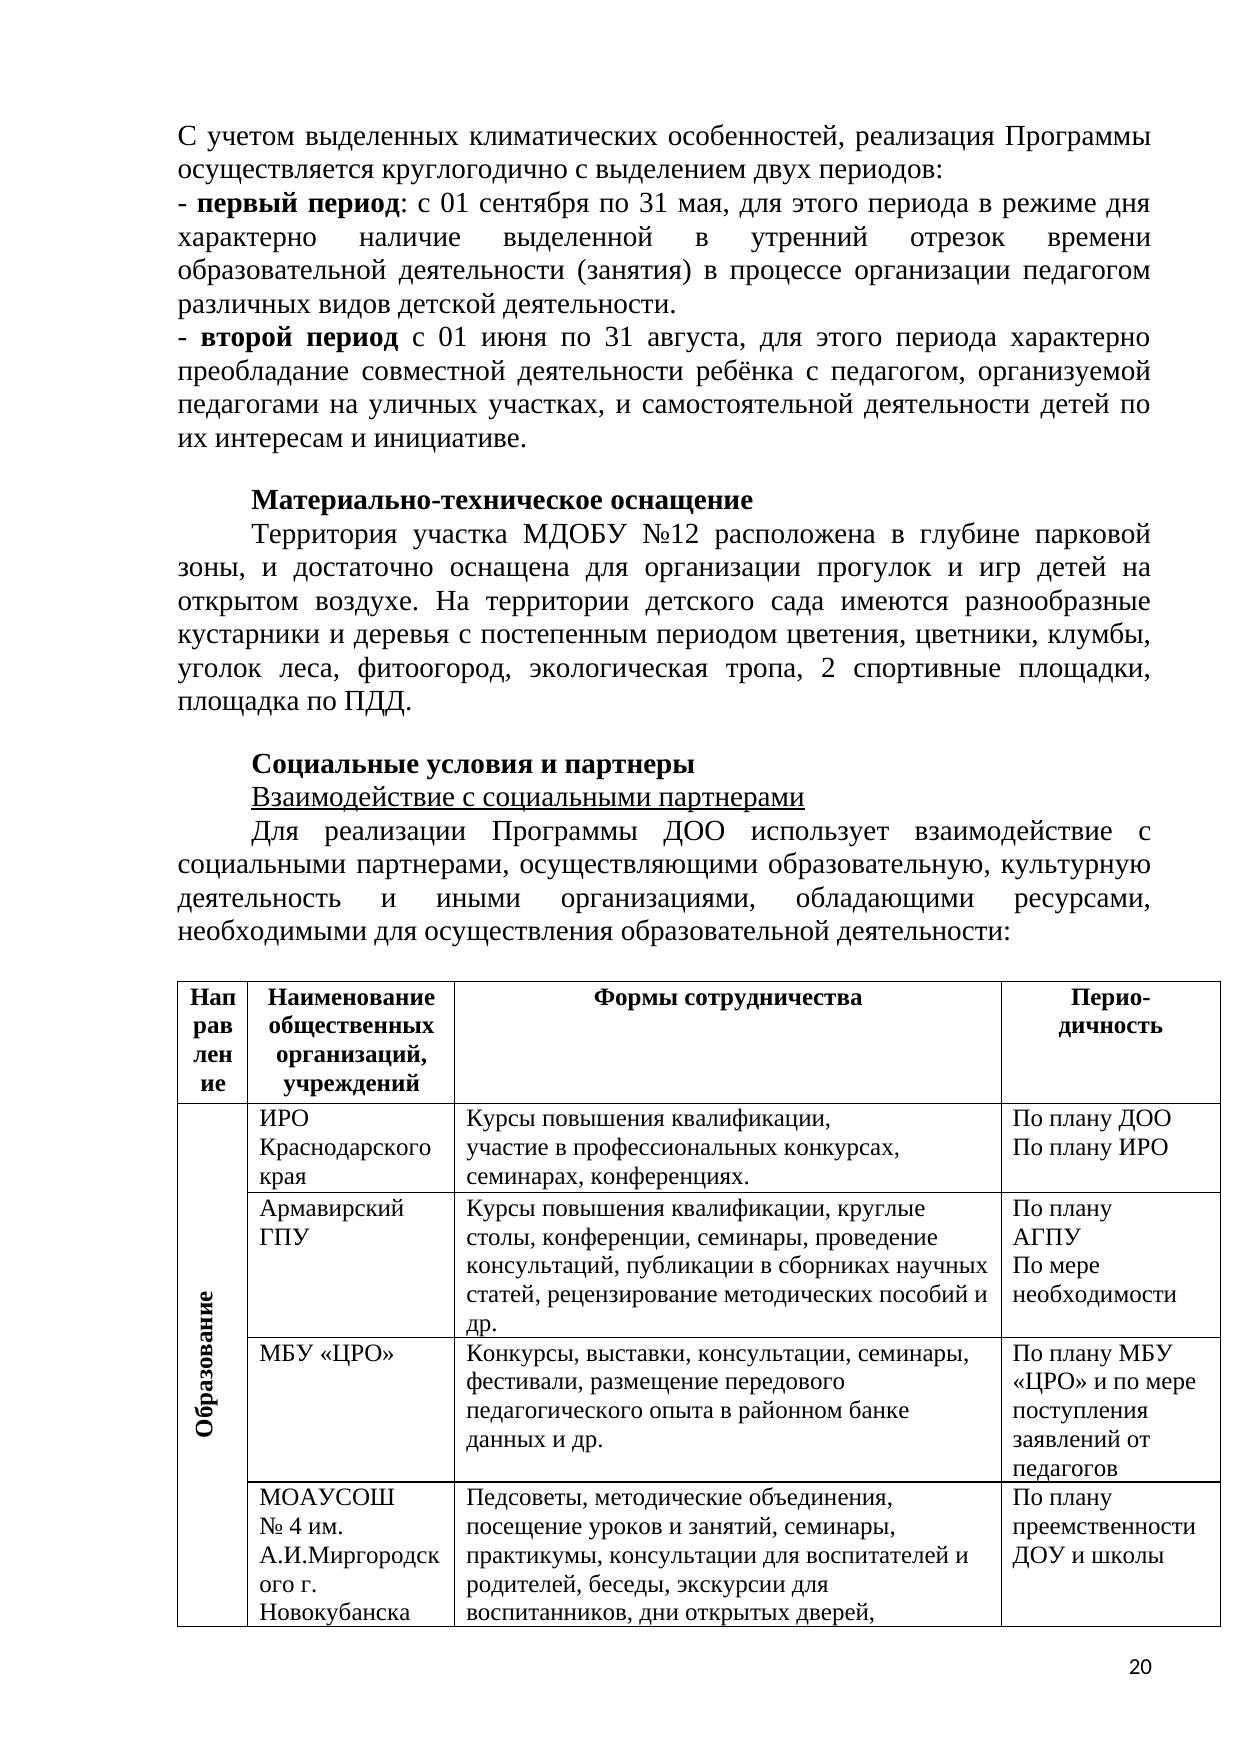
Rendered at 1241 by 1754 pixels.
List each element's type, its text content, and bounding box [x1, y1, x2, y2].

table_cell По плану МБУ «ЦРО» и по мере поступления заявлений от педагогов [1002, 1338, 1220, 1481]
text Территория участка МДОБУ №12 расположена в глубине парковой зоны, и достаточно оснащена для организации прогулок и игр детей на открытом воздухе. На территории детского сада имеются разнообразные кустарники и деревья с постепенным периодом цветения, цветники, клумбы, уголок леса, фитоогород, экологическая тропа, 2 спортивные площадки, площадка по ПДД. [177, 516, 1152, 717]
table_cell По плану ДОО По плану ИРО [1002, 1104, 1220, 1192]
text С учетом выделенных климатических особенностей, реализация Программы осуществляется круглогодично с выделением двух периодов: [177, 118, 1152, 185]
table_header Перио- дичность [1002, 982, 1220, 1102]
text Для реализации Программы ДОО использует взаимодействие с социальными партнерами, осуществляющими образовательную, культурную деятельность и иными организациями, обладающими ресурсами, необходимыми для осуществления образовательной деятельности: [177, 813, 1152, 947]
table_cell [248, 1483, 454, 1626]
text Взаимодействие с социальными партнерами [177, 779, 1152, 813]
table_cell По плану АГПУ По мере необходимости [1002, 1193, 1220, 1337]
text Социальные условия и партнеры [177, 746, 1152, 779]
table_cell МБУ «ЦРО» [248, 1338, 454, 1481]
table_header Формы сотрудничества [455, 982, 1001, 1102]
text - второй период с 01 июня по 31 августа, для этого периода характерно преобладание совместной деятельности ребёнка с педагогом, организуемой педагогами на уличных участках, и самостоятельной деятельности детей по их интересам и инициативе. [177, 319, 1152, 453]
table_cell Курсы повышения квалификации, участие в профессиональных конкурсах, семинарах, конференциях. [455, 1104, 1001, 1192]
table_cell ИРО Краснодарского края [248, 1104, 454, 1192]
table_cell Конкурсы, выставки, консультации, семинары, фестивали, размещение передового педагогического опыта в районном банке данных и др. [455, 1338, 1001, 1481]
table_cell Курсы повышения квалификации, круглые столы, конференции, семинары, проведение консультаций, публикации в сборниках научных статей, рецензирование методических пособий и др. [455, 1193, 1001, 1337]
text - первый период: с 01 сентября по 31 мая, для этого периода в режиме дня характерно наличие выделенной в утренний отрезок времени образовательной деятельности (занятия) в процессе организации педагогом различных видов детской деятельности. [177, 185, 1152, 319]
table_header Направ ление [178, 982, 247, 1102]
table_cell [1002, 1483, 1220, 1626]
text Материально-техническое оснащение [177, 482, 1152, 516]
table_cell Армавирский ГПУ [248, 1193, 454, 1337]
table_header Наименование общественных организаций, учреждений [248, 982, 454, 1102]
table_cell Образование [178, 1104, 247, 1626]
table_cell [455, 1483, 1001, 1626]
